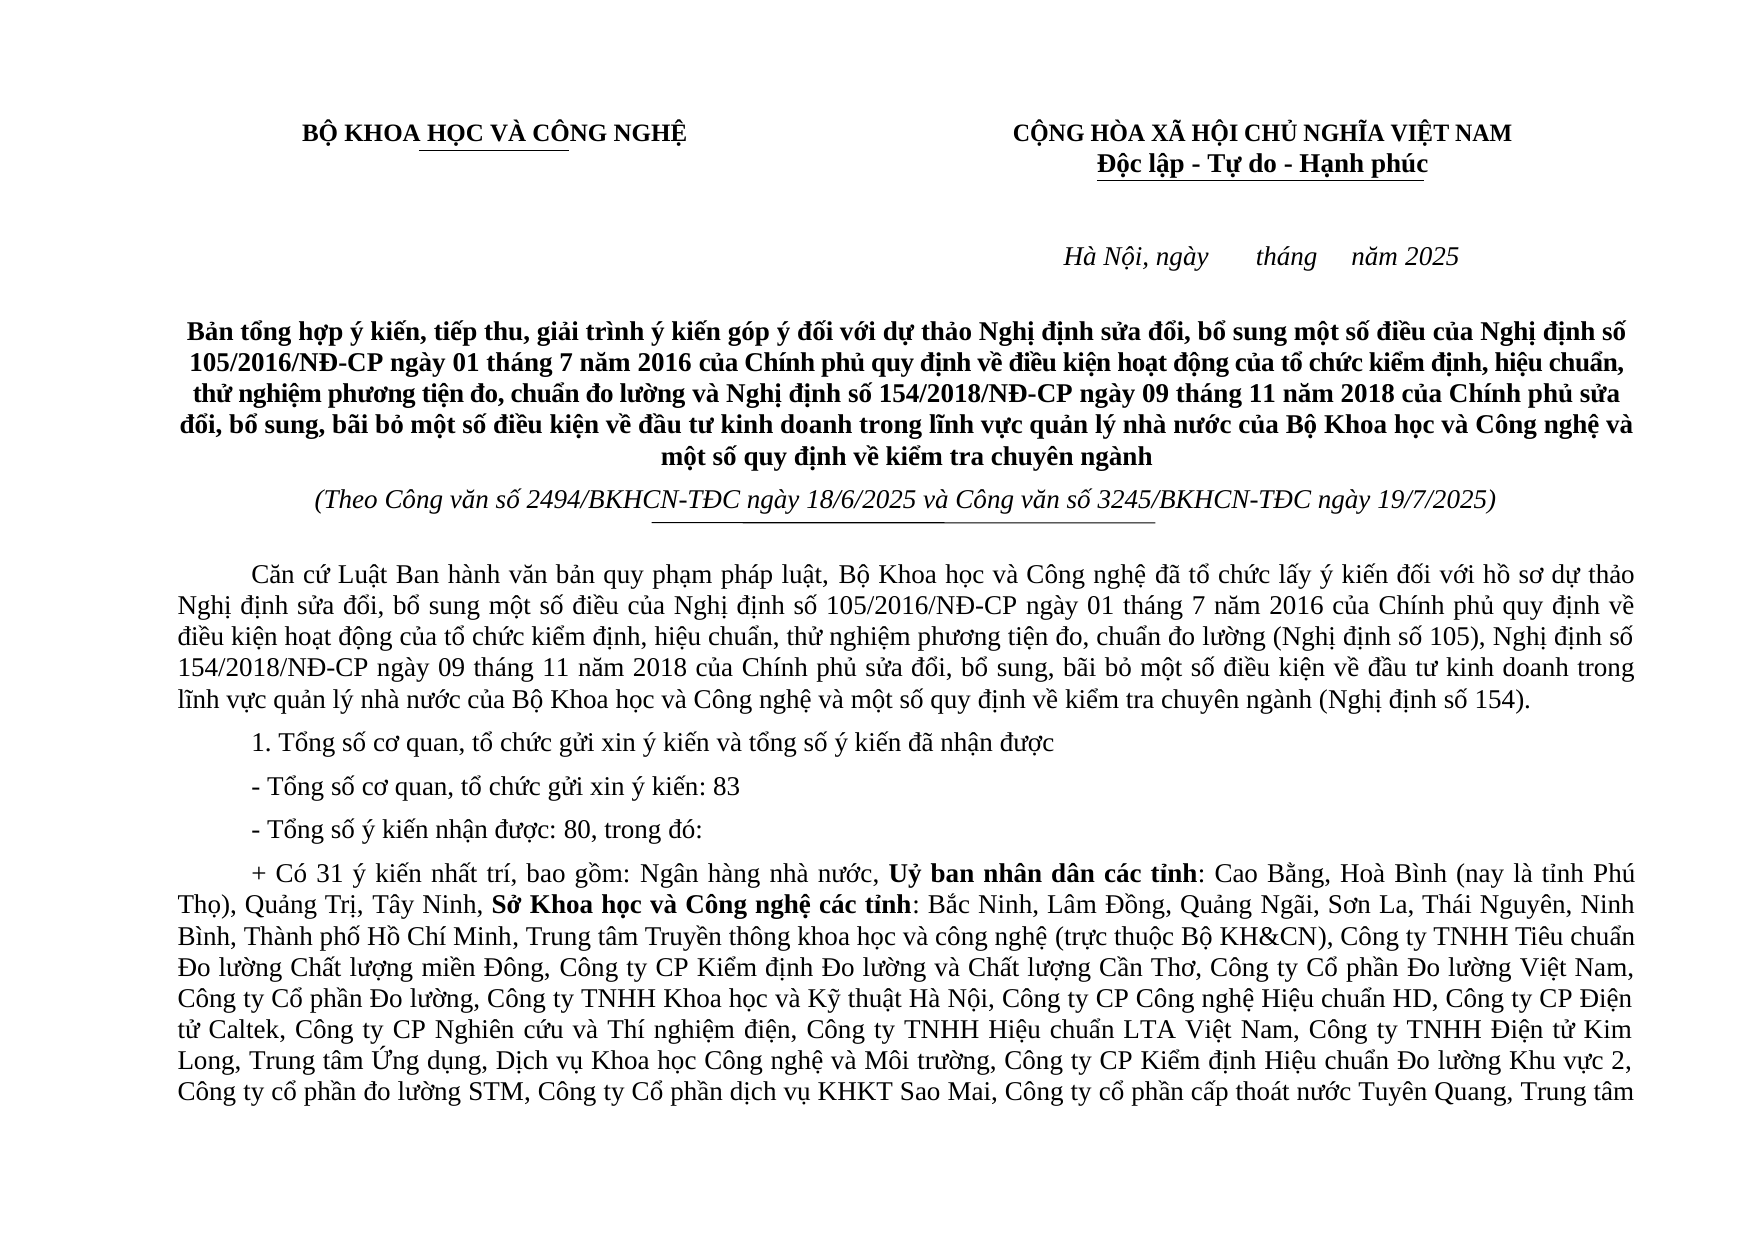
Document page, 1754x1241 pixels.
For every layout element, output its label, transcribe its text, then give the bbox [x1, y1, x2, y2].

text 1. Tổng số cơ quan, tổ chức gửi xin ý kiến và tổng số ý kiến đã nhận được [177, 726, 1636, 757]
text (Theo Công văn số 2494/BKHCN-TĐC ngày 18/6/2025 và Công văn số 3245/BKHCN-TĐC ngày 19/7/2025) [177, 483, 1636, 514]
text - Tổng số cơ quan, tổ chức gửi xin ý kiến: 83 [177, 770, 1636, 801]
text Căn cứ Luật Ban hành văn bản quy phạm pháp luật, Bộ Khoa học và Công nghệ đã tổ chức lấy ý kiến đối với hồ sơ dự thảo Nghị định sửa đổi, bổ sung một số điều của Nghị định số 105/2016/NĐ-CP ngày 01 tháng 7 năm 2016 của Chính phủ quy định về điều kiện hoạt động của tổ chức kiểm định, hiệu chuẩn, thử nghiệm phương tiện đo, chuẩn đo lường (Nghị định số 105), Nghị định số 154/2018/NĐ-CP ngày 09 tháng 11 năm 2018 của Chính phủ sửa đổi, bổ sung, bãi bỏ một số điều kiện về đầu tư kinh doanh trong lĩnh vực quản lý nhà nước của Bộ Khoa học và Công nghệ và một số quy định về kiểm tra chuyên ngành (Nghị định số 154). [177, 558, 1636, 714]
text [177, 857, 1636, 1106]
text Bản tổng hợp ý kiến, tiếp thu, giải trình ý kiến góp ý đối với dự thảo Nghị định sửa đổi, bổ sung một số điều của Nghị định số 105/2016/NĐ-CP ngày 01 tháng 7 năm 2016 của Chính phủ quy định về điều kiện hoạt động của tổ chức kiểm định, hiệu chuẩn, thử nghiệm phương tiện đo, chuẩn đo lường và Nghị định số 154/2018/NĐ-CP ngày 09 tháng 11 năm 2018 của Chính phủ sửa đổi, bổ sung, bãi bỏ một số điều kiện về đầu tư kinh doanh trong lĩnh vực quản lý nhà nước của Bộ Khoa học và Công nghệ và một số quy định về kiểm tra chuyên ngành [177, 315, 1636, 471]
table_header BỘ KHOA HỌC VÀ CÔNG NGHỆ [148, 118, 842, 271]
text - Tổng số ý kiến nhận được: 80, trong đó: [177, 814, 1636, 845]
table_header CỘNG HÒA XÃ HỘI CHỦ NGHĨA VIỆT NAM Độc lập - Tự do - Hạnh phúc Hà Nội, ngày tháng năm 2025 [842, 118, 1683, 271]
